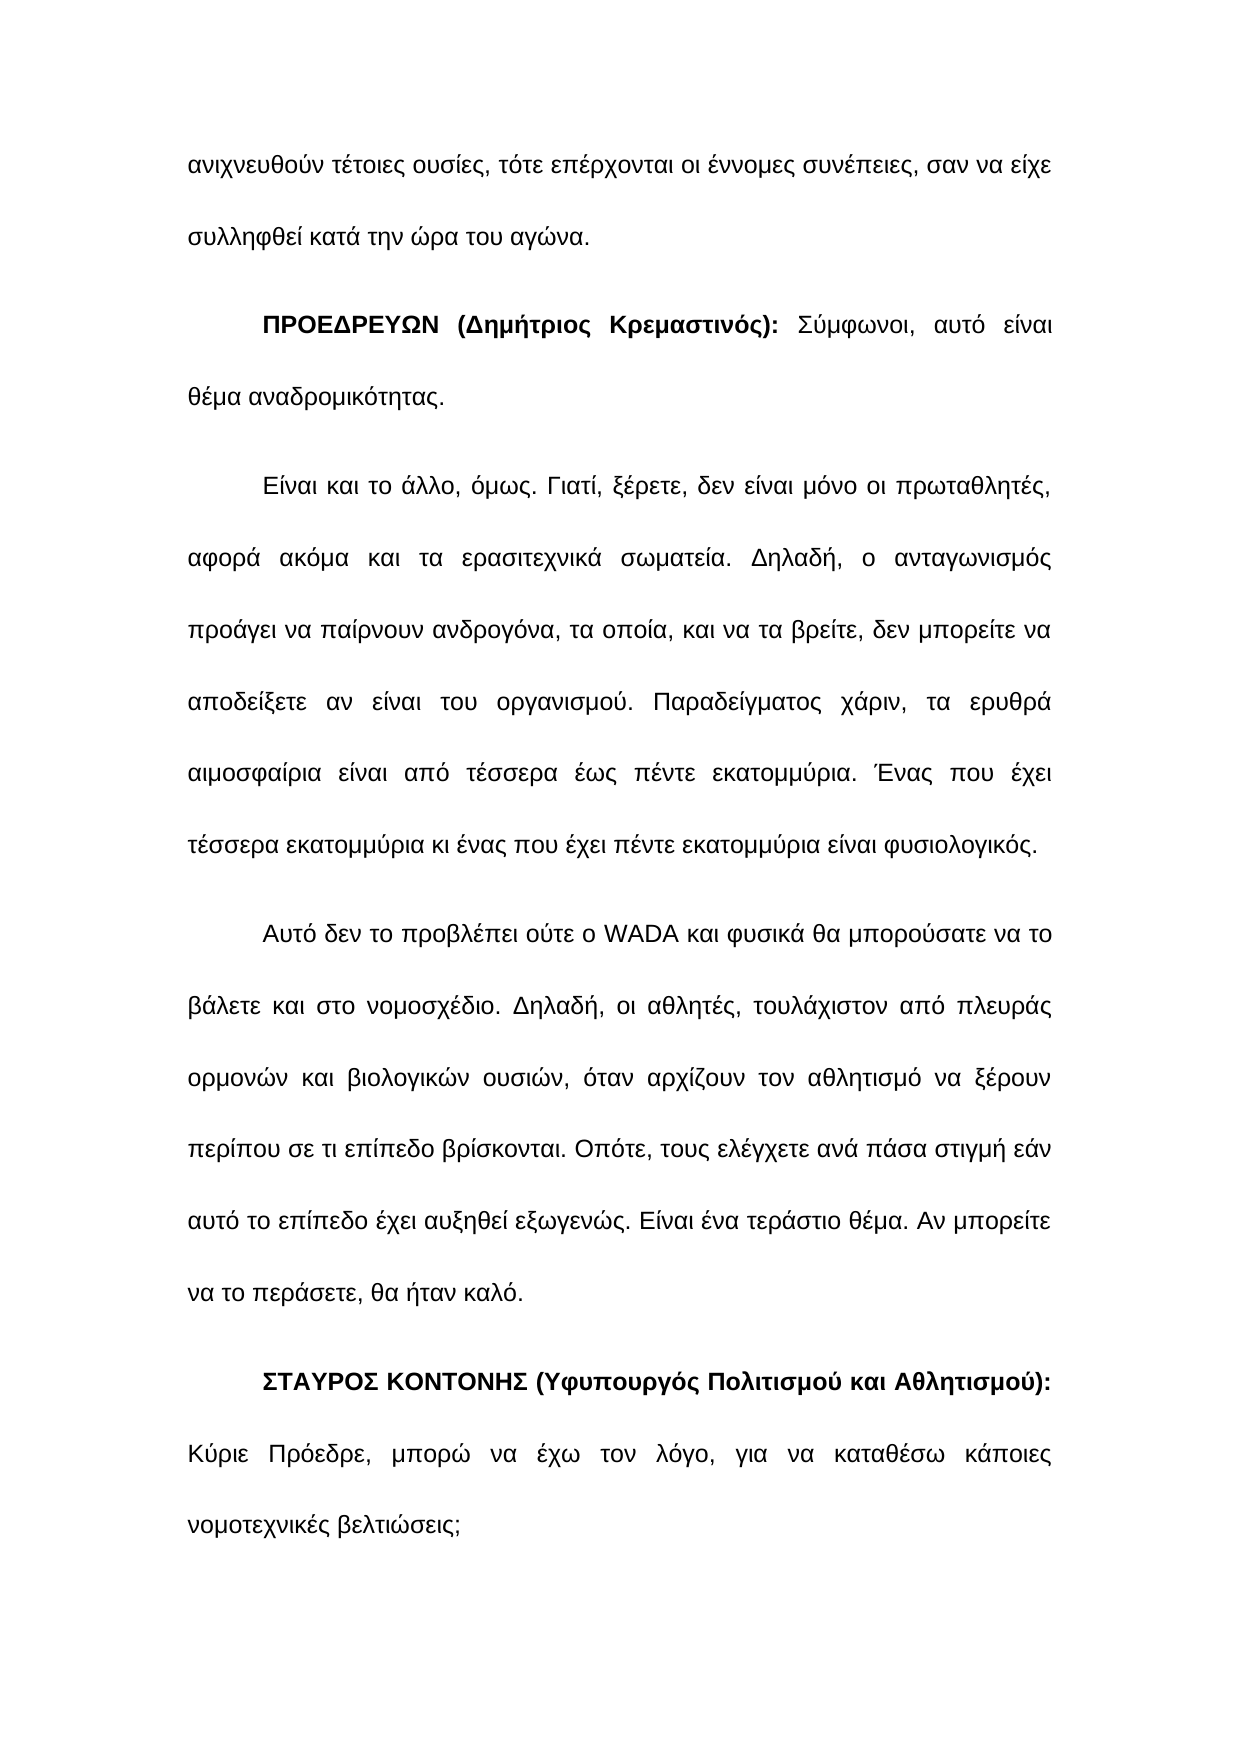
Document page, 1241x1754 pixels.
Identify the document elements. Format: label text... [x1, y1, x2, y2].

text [187, 150, 1053, 251]
text ΣΤΑΥΡΟΣ ΚΟΝΤΟΝΗΣ (Υφυπουργός Πολιτισμού και Αθλητισμού): Κύριε Πρόεδρε, μπορώ να έχω τον λόγο, για να καταθέσω κάποιες νομοτεχνικές βελτιώσεις; [187, 1367, 1053, 1539]
text Είναι και το άλλο, όμως. Γιατί, ξέρετε, δεν είναι μόνο οι πρωταθλητές, αφορά ακόμα και τα ερασιτεχνικά σωματεία. Δηλαδή, ο ανταγωνισμός προάγει να παίρνουν ανδρογόνα, τα οποία, και να τα βρείτε, δεν μπορείτε να αποδείξετε αν είναι του οργανισμού. Παραδείγματος χάριν, τα ερυθρά αιμοσφαίρια είναι από τέσσερα έως πέντε εκατομμύρια. Ένας που έχει τέσσερα εκατομμύρια κι ένας που έχει πέντε εκατομμύρια είναι φυσιολογικός. [187, 471, 1053, 859]
text ΠΡΟΕΔΡΕΥΩΝ (Δημήτριος Κρεμαστινός): Σύμφωνοι, αυτό είναι θέμα αναδρομικότητας. [187, 310, 1053, 411]
text Αυτό δεν το προβλέπει ούτε ο WADA και φυσικά θα μπορούσατε να το βάλετε και στο νομοσχέδιο. Δηλαδή, οι αθλητές, τουλάχιστον από πλευράς ορμονών και βιολογικών ουσιών, όταν αρχίζουν τον αθλητισμό να ξέρουν περίπου σε τι επίπεδο βρίσκονται. Οπότε, τους ελέγχετε ανά πάσα στιγμή εάν αυτό το επίπεδο έχει αυξηθεί εξωγενώς. Είναι ένα τεράστιο θέμα. Αν μπορείτε να το περάσετε, θα ήταν καλό. [187, 919, 1053, 1307]
